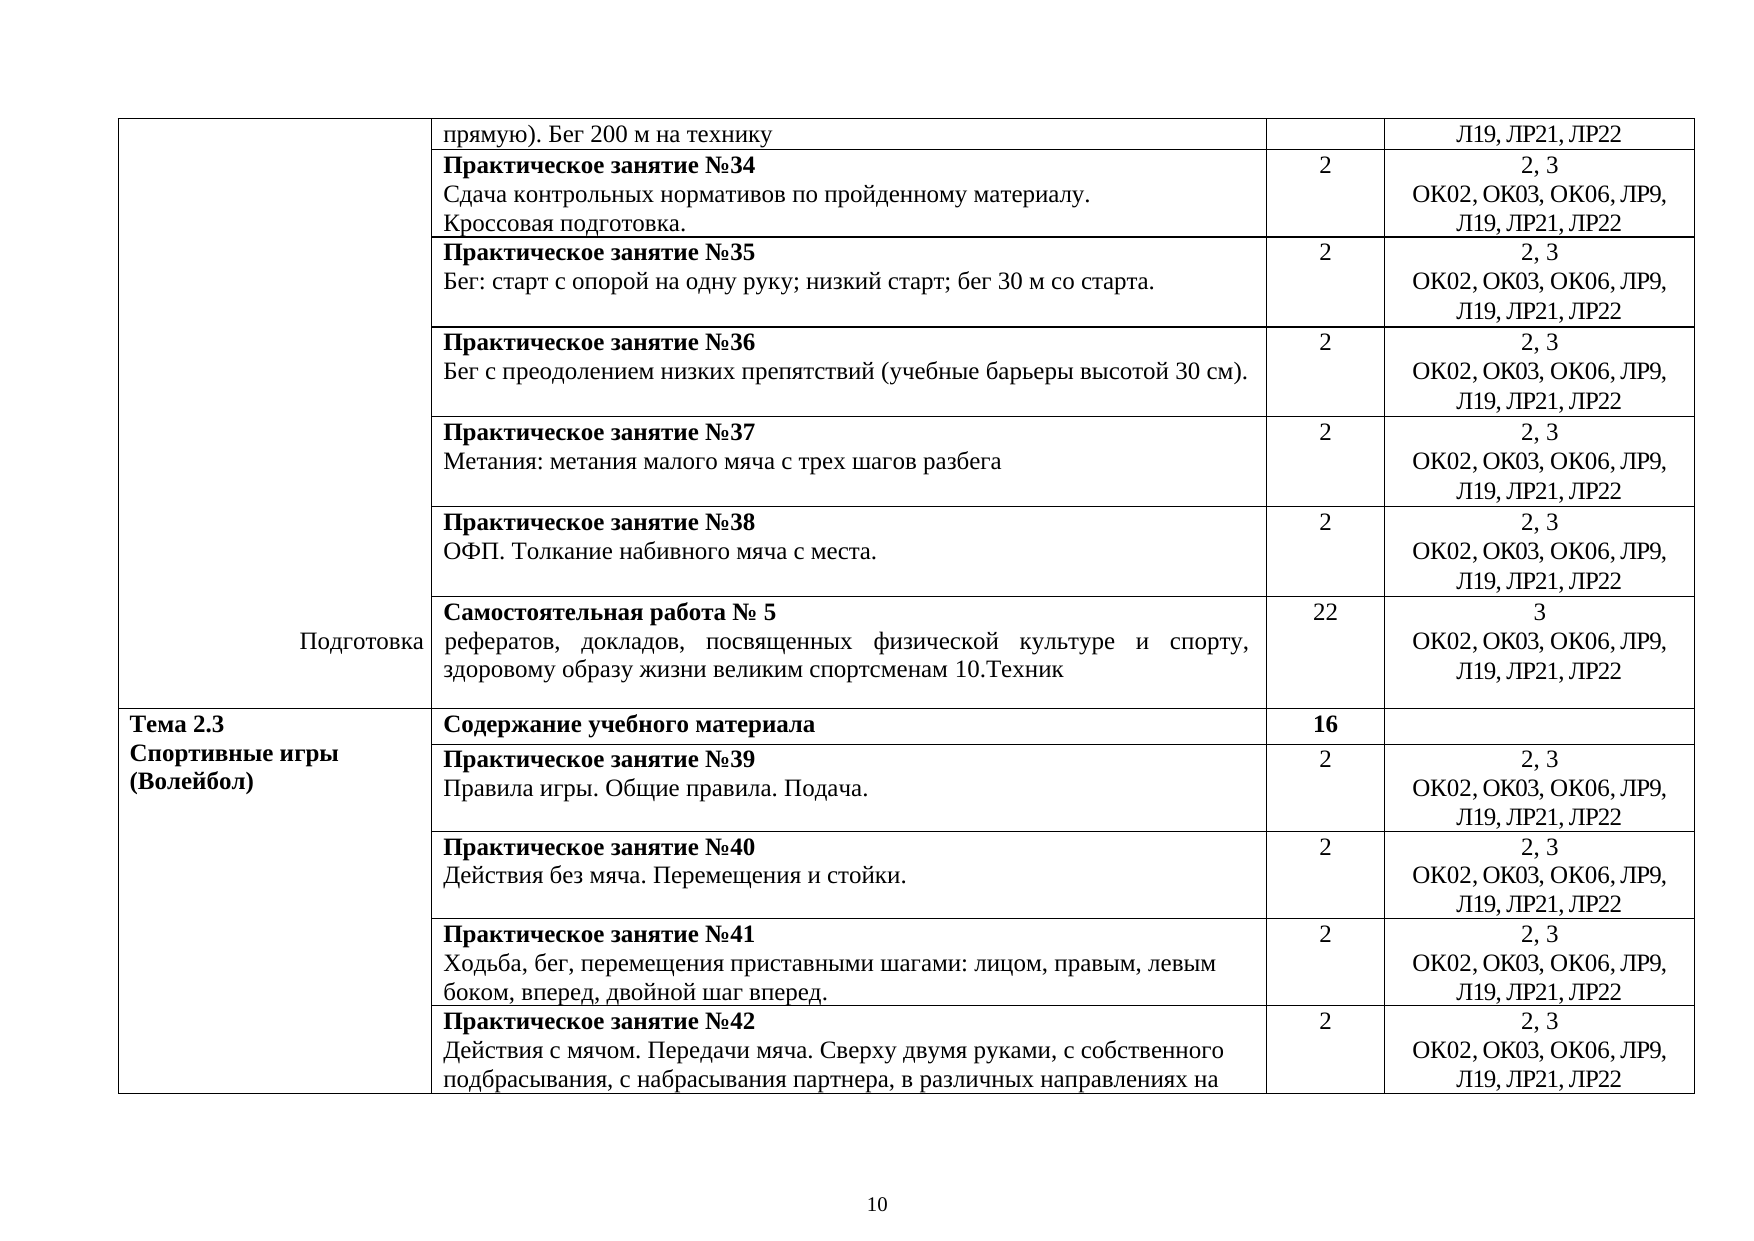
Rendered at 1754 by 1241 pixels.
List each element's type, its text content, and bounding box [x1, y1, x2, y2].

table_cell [432, 1006, 1266, 1093]
table_cell Тема 2.3 Спортивные игры (Волейбол) [119, 709, 431, 1093]
table_cell 2, 3 ОК02, ОК03, ОК06, ЛР9, Л19, ЛР21, ЛР22 [1385, 919, 1694, 1005]
table_cell 2 [1267, 150, 1384, 236]
table_cell 2 [1267, 1006, 1384, 1093]
table_cell 2 [1267, 745, 1384, 831]
table_cell 2 [1267, 507, 1384, 596]
table_cell Практическое занятие №38 ОФП. Толкание набивного мяча с места. [432, 507, 1266, 596]
table_cell 2 [1267, 328, 1384, 416]
table_cell 3 ОК02, ОК03, ОК06, ЛР9, Л19, ЛР21, ЛР22 [1385, 597, 1694, 708]
table_cell 2 [1267, 119, 1384, 149]
table_cell 2, 3 ОК02, ОК03, ОК06, ЛР9, Л19, ЛР21, ЛР22 [1385, 417, 1694, 506]
table_cell 2 [1267, 238, 1384, 326]
table_cell Содержание учебного материала [432, 709, 1266, 743]
table_cell Практическое занятие №35 Бег: старт с опорой на одну руку; низкий старт; бег со старта. [432, 238, 1266, 326]
table_cell Практическое занятие №36 Бег с преодолением низких препятствий (учебные барьеры высотой ). [432, 328, 1266, 416]
table_cell 2, 3 ОК02, ОК03, ОК06, ЛР9, Л19, ЛР21, ЛР22 [1385, 832, 1694, 918]
table_cell 2, 3 ОК02, ОК03, ОК06, ЛР9, Л19, ЛР21, ЛР22 [1385, 150, 1694, 236]
table_cell 22 [1267, 597, 1384, 708]
table_cell [1385, 709, 1694, 743]
table_cell Практическое занятие №41 Ходьба, бег, перемещения приставными шагами: лицом, правым, левым боком, вперед, двойной шаг вперед. [432, 919, 1266, 1005]
table_cell Практическое занятие №37 Метания: метания малого мяча с трех шагов разбега [432, 417, 1266, 506]
table_cell Практическое занятие №34 Сдача контрольных нормативов по пройденному материалу. Кроссовая подготовка. [432, 150, 1266, 236]
table_cell 2, 3 ОК02, ОК03, ОК06, ЛР9, Л19, ЛР21, ЛР22 [1385, 507, 1694, 596]
table_cell 2, 3 ОК02, ОК03, ОК06, ЛР9, Л19, ЛР21, ЛР22 [1385, 238, 1694, 326]
table_cell 16 [1267, 709, 1384, 743]
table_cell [1385, 119, 1694, 149]
table_cell 2, 3 ОК02, ОК03, ОК06, ЛР9, Л19, ЛР21, ЛР22 [1385, 328, 1694, 416]
table_cell 2 [1267, 919, 1384, 1005]
table_cell Самостоятельная работа № 5 Подготовка рефератов, докладов, посвященных физической культуре и спорту, здоровому образу жизни великим спортсменам 10.Техник [432, 597, 1266, 708]
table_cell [432, 119, 1266, 149]
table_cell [1385, 1006, 1694, 1093]
table_cell 2 [1267, 832, 1384, 918]
table_cell 2 [1267, 417, 1384, 506]
table_cell Практическое занятие №40 Действия без мяча. Перемещения и стойки. [432, 832, 1266, 918]
table_cell 2, 3 ОК02, ОК03, ОК06, ЛР9, Л19, ЛР21, ЛР22 [1385, 745, 1694, 831]
table_cell Практическое занятие №39 Правила игры. Общие правила. Подача. [432, 745, 1266, 831]
